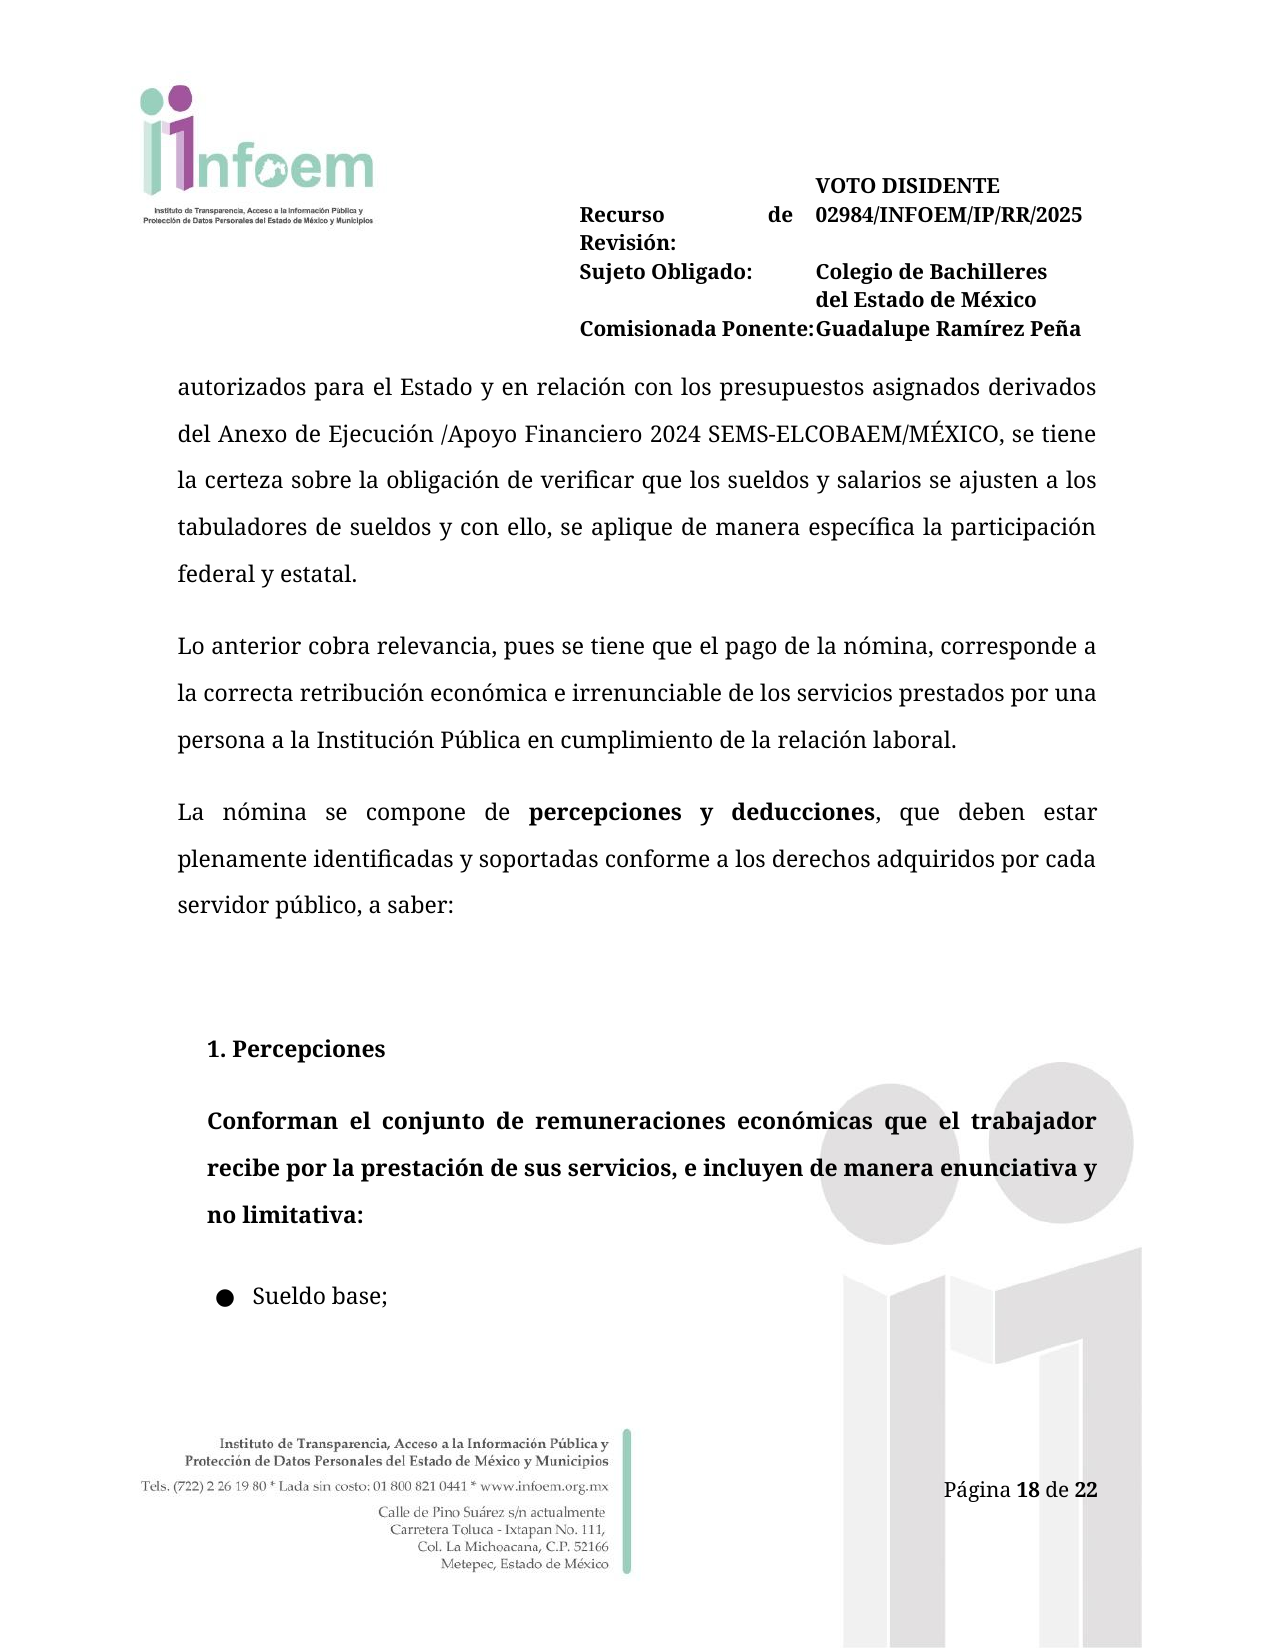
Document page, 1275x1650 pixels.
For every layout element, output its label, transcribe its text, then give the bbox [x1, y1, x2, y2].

text Conforman el conjunto de remuneraciones económicas que el trabajador recibe por la prestación de sus servicios, e incluyen de manera enunciativa y no limitativa: [207, 1105, 1098, 1230]
picture [25, 26, 1258, 1648]
text 1. Percepciones [207, 1033, 1098, 1064]
list Sueldo base; [215, 1271, 1098, 1318]
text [177, 371, 1098, 589]
text Lo anterior cobra relevancia, pues se tiene que el pago de la nómina, corresponde a la correcta retribución económica e irrenunciable de los servicios prestados por una persona a la Institución Pública en cumplimiento de la relación laboral. [177, 630, 1098, 755]
text La nómina se compone de percepciones y deducciones, que deben estar plenamente identificadas y soportadas conforme a los derechos adquiridos por cada servidor público, a saber: [177, 796, 1098, 921]
